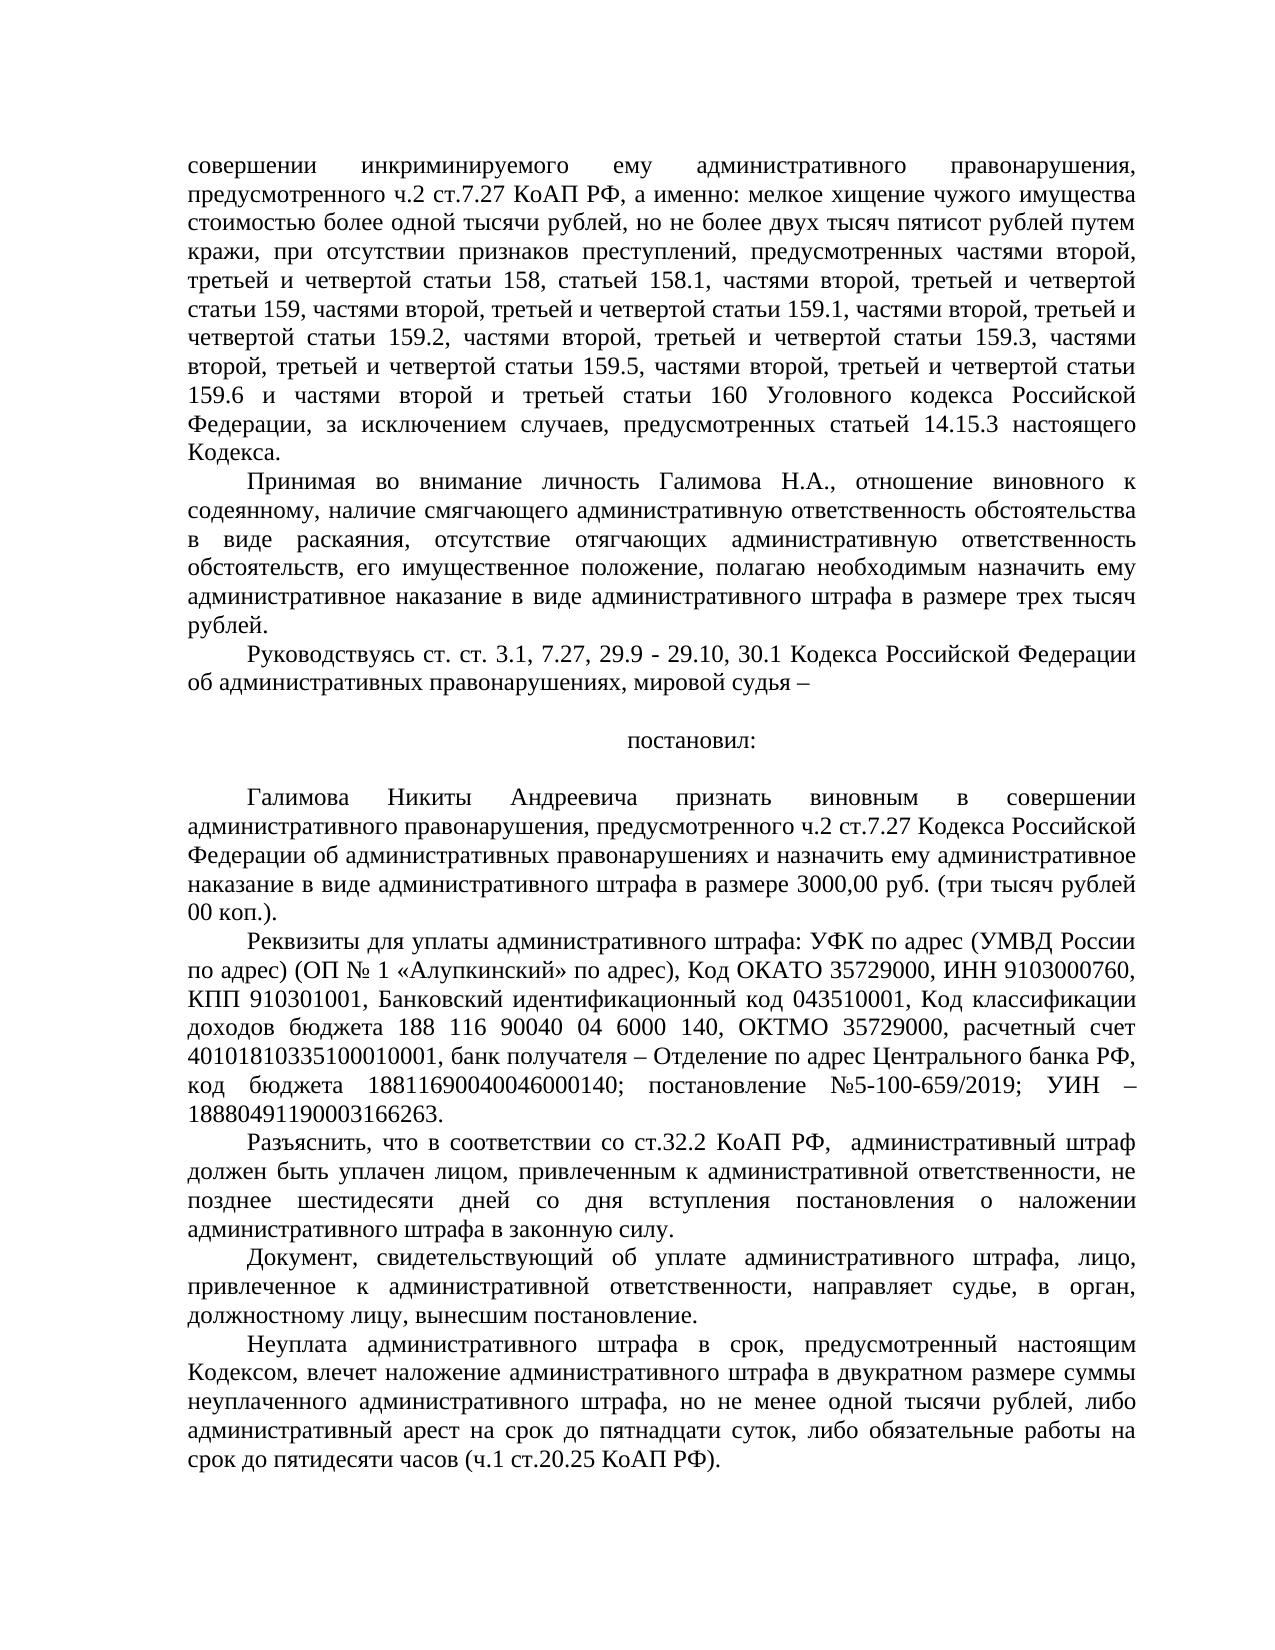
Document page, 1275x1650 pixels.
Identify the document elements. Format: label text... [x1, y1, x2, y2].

text Руководствуясь ст. ст. 3.1, 7.27, 29.9 - 29.10, 30.1 Кодекса Российской Федерации об административных правонарушениях, мировой судья – [187, 639, 1137, 696]
text постановил: [187, 725, 1137, 754]
text Галимова Никиты Андреевича признать виновным в совершении административного правонарушения, предусмотренного ч.2 ст.7.27 Кодекса Российской Федерации об административных правонарушениях и назначить ему административное наказание в виде административного штрафа в размере 3000,00 руб. (три тысяч рублей 00 коп.). [187, 782, 1137, 926]
text Разъяснить, что в соответствии со ст.32.2 КоАП РФ, административный штраф должен быть уплачен лицом, привлеченным к административной ответственности, не позднее шестидесяти дней со дня вступления постановления о наложении административного штрафа в законную силу. [187, 1127, 1137, 1242]
text Реквизиты для уплаты административного штрафа: УФК по адрес (УМВД России по адрес) (ОП № 1 «Алупкинский» по адрес), Код ОКАТО 35729000, ИНН 9103000760, КПП 910301001, Банковский идентификационный код 043510001, Код классификации доходов бюджета 188 116 90040 04 6000 140, ОКТМО 35729000, расчетный счет 40101810335100010001, банк получателя – Отделение по адрес Центрального банка РФ, код бюджета 18811690040046000140; постановление №5-100-659/2019; УИН – 18880491190003166263. [187, 926, 1137, 1127]
text Документ, свидетельствующий об уплате административного штрафа, лицо, привлеченное к административной ответственности, направляет судье, в орган, должностному лицу, вынесшим постановление. [187, 1242, 1137, 1329]
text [187, 150, 1137, 466]
text Неуплата административного штрафа в срок, предусмотренный настоящим Кодексом, влечет наложение административного штрафа в двукратном размере суммы неуплаченного административного штрафа, но не менее одной тысячи рублей, либо административный арест на срок до пятнадцати суток, либо обязательные работы на срок до пятидесяти часов (ч.1 ст.20.25 КоАП РФ). [187, 1329, 1137, 1472]
text Принимая во внимание личность Галимова Н.А., отношение виновного к содеянному, наличие смягчающего административную ответственность обстоятельства в виде раскаяния, отсутствие отягчающих административную ответственность обстоятельств, его имущественное положение, полагаю необходимым назначить ему административное наказание в виде административного штрафа в размере трех тысяч рублей. [187, 466, 1137, 639]
